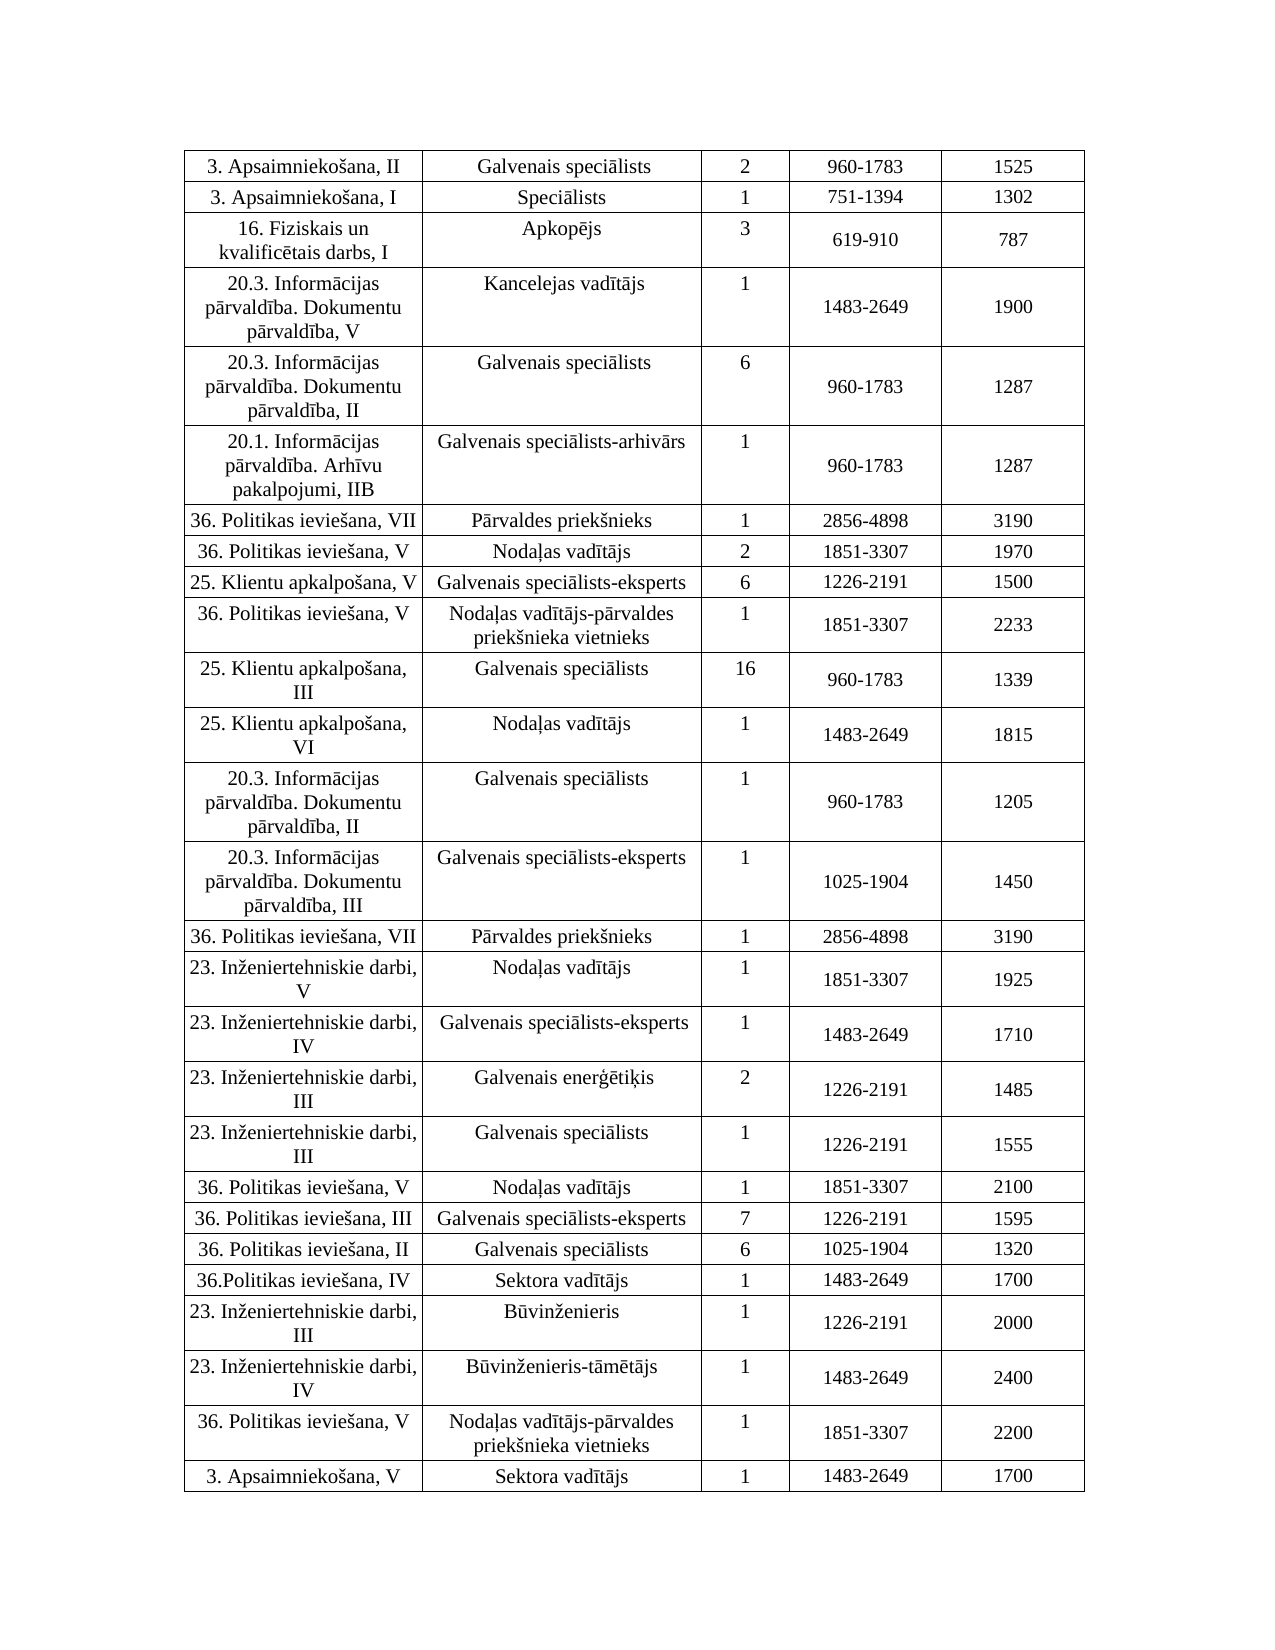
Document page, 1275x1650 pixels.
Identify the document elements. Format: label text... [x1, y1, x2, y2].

table_cell 1 [702, 1406, 789, 1460]
table_cell 2 [702, 1062, 789, 1116]
table_cell 1 [702, 842, 789, 920]
table_cell 1851-3307 [790, 952, 941, 1006]
table_cell Nodaļas vadītājs [423, 536, 701, 566]
table_cell 1851-3307 [790, 536, 941, 566]
table_cell 1851-3307 [790, 1172, 941, 1202]
table_cell 1700 [942, 1265, 1084, 1295]
table_cell 2000 [942, 1296, 1084, 1350]
table_cell Pārvaldes priekšnieks [423, 505, 701, 535]
table_cell 6 [702, 347, 789, 425]
table_cell 1483-2649 [790, 1007, 941, 1061]
table_cell 1 [702, 708, 789, 762]
table_cell 1555 [942, 1117, 1084, 1171]
table_cell 3. Apsaimniekošana, V [185, 1461, 422, 1491]
table_cell 1287 [942, 426, 1084, 504]
table_cell 1485 [942, 1062, 1084, 1116]
table_cell Galvenais speciālists [423, 1234, 701, 1264]
table_cell Būvinženieris [423, 1296, 701, 1350]
table_cell Būvinženieris-tāmētājs [423, 1351, 701, 1405]
table_cell 6 [702, 567, 789, 597]
table_cell Galvenais speciālists [423, 347, 701, 425]
table_cell 23. Inženiertehniskie darbi, IV [185, 1007, 422, 1061]
table_cell Galvenais enerģētiķis [423, 1062, 701, 1116]
table_cell 787 [942, 213, 1084, 267]
table_cell Galvenais speciālists [423, 653, 701, 707]
table_cell 1 [702, 1265, 789, 1295]
table_cell 1925 [942, 952, 1084, 1006]
table_cell 960-1783 [790, 151, 941, 181]
table_cell 1205 [942, 763, 1084, 841]
table_cell 6 [702, 1234, 789, 1264]
table_cell 1025-1904 [790, 1234, 941, 1264]
table_cell 3 [702, 213, 789, 267]
table_cell Galvenais speciālists-eksperts [423, 1203, 701, 1233]
table_cell 960-1783 [790, 347, 941, 425]
table_cell Nodaļas vadītājs-pārvaldes priekšnieka vietnieks [423, 598, 701, 652]
table_cell Apkopējs [423, 213, 701, 267]
table_cell 1483-2649 [790, 1351, 941, 1405]
table_cell 1970 [942, 536, 1084, 566]
table_cell 1851-3307 [790, 598, 941, 652]
table_cell Speciālists [423, 182, 701, 212]
table_cell 1226-2191 [790, 567, 941, 597]
table_cell 1 [702, 268, 789, 346]
table_cell 20.3. Informācijas pārvaldība. Dokumentu pārvaldība, II [185, 763, 422, 841]
table_cell 16. Fiziskais un kvalificētais darbs, I [185, 213, 422, 267]
table_cell Galvenais speciālists [423, 763, 701, 841]
table_cell 1 [702, 426, 789, 504]
table_cell Galvenais speciālists-eksperts [423, 842, 701, 920]
table_cell 1815 [942, 708, 1084, 762]
table_cell 960-1783 [790, 426, 941, 504]
table_cell 1450 [942, 842, 1084, 920]
table_cell 36. Politikas ieviešana, II [185, 1234, 422, 1264]
table_cell 1 [702, 952, 789, 1006]
table_cell 1226-2191 [790, 1062, 941, 1116]
table_cell 36. Politikas ieviešana, III [185, 1203, 422, 1233]
table_cell 36.Politikas ieviešana, IV [185, 1265, 422, 1295]
table_cell 1 [702, 505, 789, 535]
table_cell 20.3. Informācijas pārvaldība. Dokumentu pārvaldība, III [185, 842, 422, 920]
table_cell 23. Inženiertehniskie darbi, III [185, 1117, 422, 1171]
table_cell 1226-2191 [790, 1296, 941, 1350]
table_cell 2856-4898 [790, 505, 941, 535]
table_cell Pārvaldes priekšnieks [423, 921, 701, 951]
table_cell 2400 [942, 1351, 1084, 1405]
table_cell 1 [702, 763, 789, 841]
table_cell 1700 [942, 1461, 1084, 1491]
table_cell 36. Politikas ieviešana, VII [185, 505, 422, 535]
table_cell 1320 [942, 1234, 1084, 1264]
table_cell 1 [702, 182, 789, 212]
table_cell 2200 [942, 1406, 1084, 1460]
table_cell Nodaļas vadītājs [423, 1172, 701, 1202]
table_cell 36. Politikas ieviešana, V [185, 1172, 422, 1202]
table_cell Kancelejas vadītājs [423, 268, 701, 346]
table_cell 1483-2649 [790, 1461, 941, 1491]
table_cell 25. Klientu apkalpošana, III [185, 653, 422, 707]
table_cell Sektora vadītājs [423, 1265, 701, 1295]
table_cell 36. Politikas ieviešana, V [185, 1406, 422, 1460]
table_cell 20.1. Informācijas pārvaldība. Arhīvu pakalpojumi, IIB [185, 426, 422, 504]
table_cell 1025-1904 [790, 842, 941, 920]
table_cell 25. Klientu apkalpošana, V [185, 567, 422, 597]
table_cell 20.3. Informācijas pārvaldība. Dokumentu pārvaldība, II [185, 347, 422, 425]
table_cell 751-1394 [790, 182, 941, 212]
table_cell 1525 [942, 151, 1084, 181]
table_cell 1595 [942, 1203, 1084, 1233]
table_cell 36. Politikas ieviešana, V [185, 536, 422, 566]
table_cell 2856-4898 [790, 921, 941, 951]
table_cell 1302 [942, 182, 1084, 212]
table_cell 1 [702, 921, 789, 951]
table_cell Galvenais speciālists-eksperts [423, 1007, 701, 1061]
table_cell Galvenais speciālists [423, 151, 701, 181]
table_cell 1226-2191 [790, 1203, 941, 1233]
table_cell 1 [702, 1296, 789, 1350]
table_cell Galvenais speciālists-arhivārs [423, 426, 701, 504]
table_cell 1287 [942, 347, 1084, 425]
table_cell 20.3. Informācijas pārvaldība. Dokumentu pārvaldība, V [185, 268, 422, 346]
table_cell 3190 [942, 921, 1084, 951]
table_cell 3190 [942, 505, 1084, 535]
table_cell 1710 [942, 1007, 1084, 1061]
table_cell 23. Inženiertehniskie darbi, IV [185, 1351, 422, 1405]
table_cell 1483-2649 [790, 268, 941, 346]
table_cell 2 [702, 536, 789, 566]
table_cell Galvenais speciālists-eksperts [423, 567, 701, 597]
table_cell 1483-2649 [790, 708, 941, 762]
table_cell 960-1783 [790, 653, 941, 707]
table_cell 23. Inženiertehniskie darbi, V [185, 952, 422, 1006]
table_cell 23. Inženiertehniskie darbi, III [185, 1062, 422, 1116]
table_cell 1 [702, 1461, 789, 1491]
table_cell 23. Inženiertehniskie darbi, III [185, 1296, 422, 1350]
table_cell 25. Klientu apkalpošana, VI [185, 708, 422, 762]
table_cell Sektora vadītājs [423, 1461, 701, 1491]
table_cell 3. Apsaimniekošana, I [185, 182, 422, 212]
table_cell 1 [702, 1117, 789, 1171]
table_cell 1483-2649 [790, 1265, 941, 1295]
table_cell 1500 [942, 567, 1084, 597]
table_cell 1 [702, 1007, 789, 1061]
table_cell 7 [702, 1203, 789, 1233]
table_cell 16 [702, 653, 789, 707]
table_cell 1226-2191 [790, 1117, 941, 1171]
table_cell 2233 [942, 598, 1084, 652]
table_cell 1900 [942, 268, 1084, 346]
table_cell 2100 [942, 1172, 1084, 1202]
table_cell Nodaļas vadītājs [423, 708, 701, 762]
table_cell 619-910 [790, 213, 941, 267]
table_cell Nodaļas vadītājs [423, 952, 701, 1006]
table_cell 3. Apsaimniekošana, II [185, 151, 422, 181]
table_cell 1851-3307 [790, 1406, 941, 1460]
table_cell Galvenais speciālists [423, 1117, 701, 1171]
table_cell 36. Politikas ieviešana, VII [185, 921, 422, 951]
table_cell 960-1783 [790, 763, 941, 841]
table_cell 2 [702, 151, 789, 181]
table_cell 1339 [942, 653, 1084, 707]
table_cell 1 [702, 1172, 789, 1202]
table_cell 36. Politikas ieviešana, V [185, 598, 422, 652]
table_cell 1 [702, 1351, 789, 1405]
table_cell Nodaļas vadītājs-pārvaldes priekšnieka vietnieks [423, 1406, 701, 1460]
table_cell 1 [702, 598, 789, 652]
